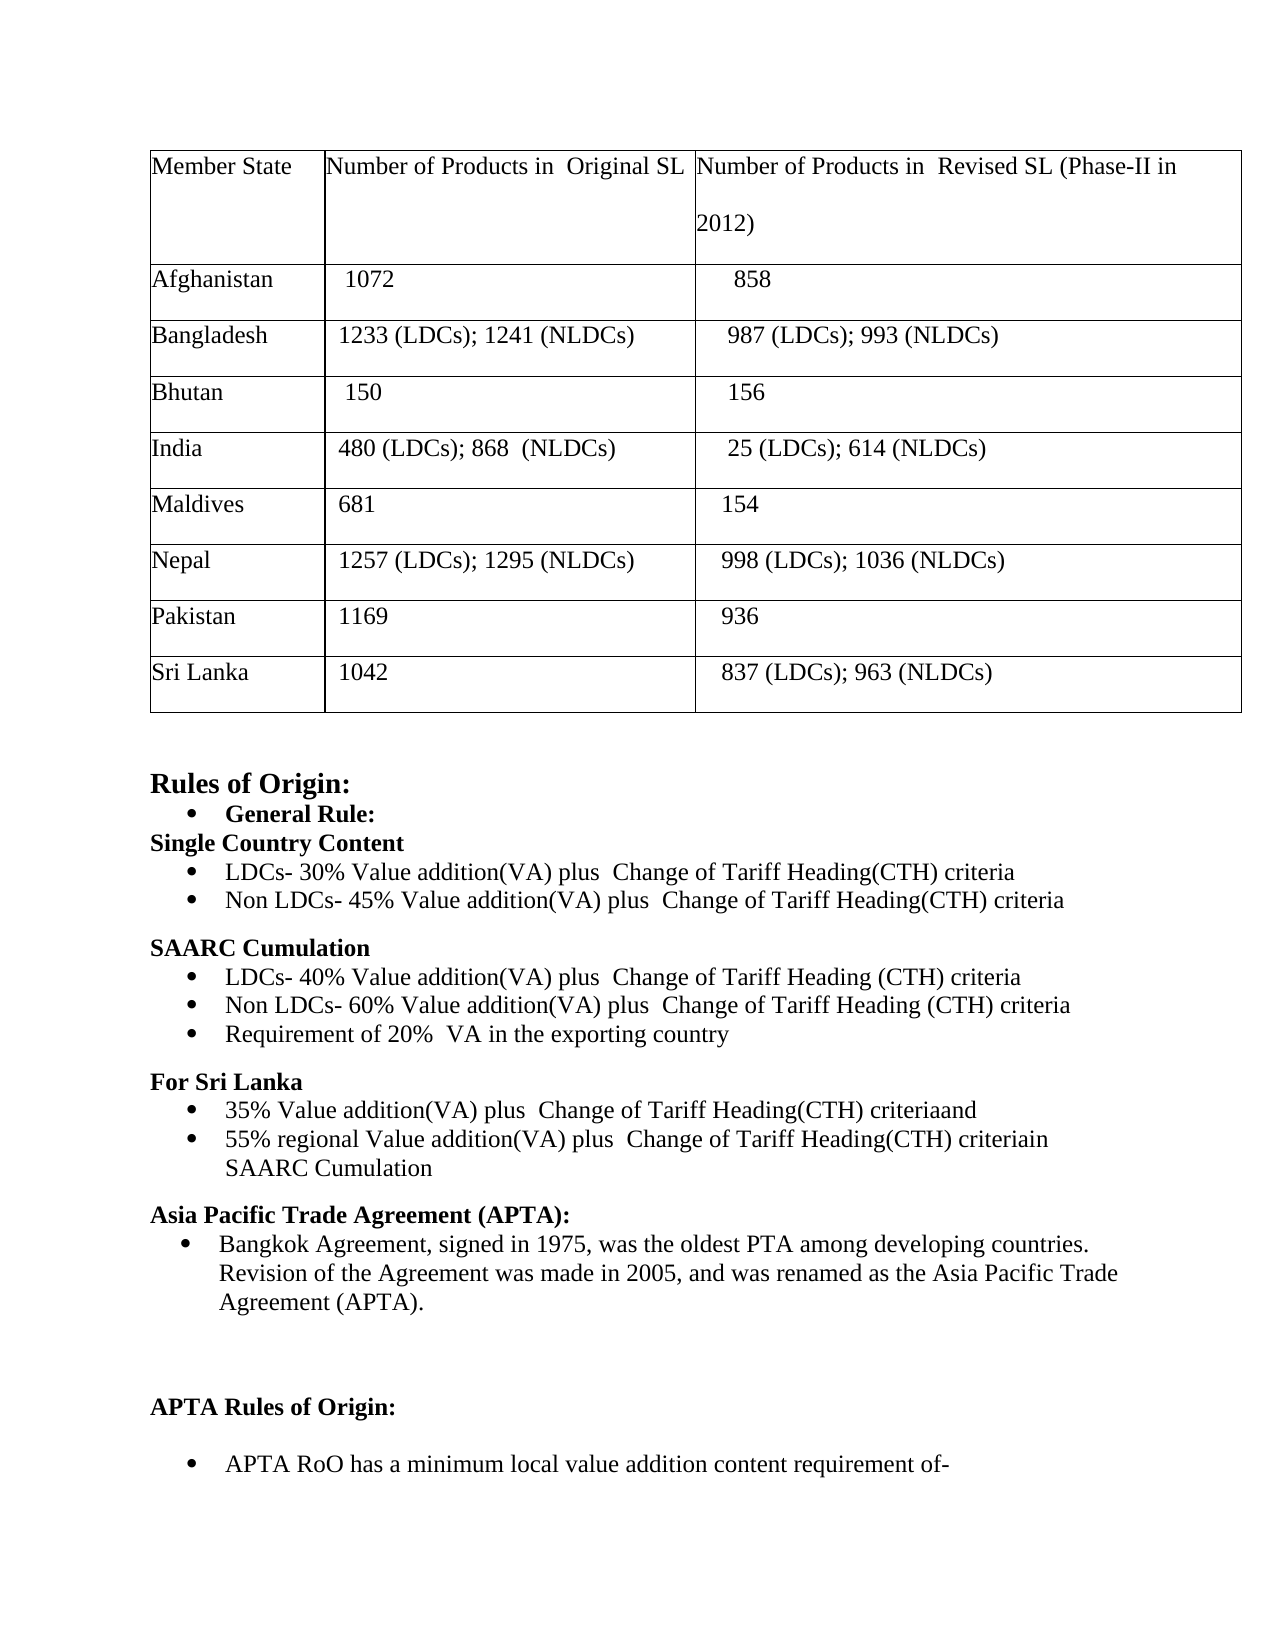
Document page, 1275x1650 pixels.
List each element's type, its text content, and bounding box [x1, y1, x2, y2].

list Non LDCs- 60% Value addition(VA) plus Change of Tariff Heading (CTH) criteria [187, 991, 1125, 1019]
table_cell 25 (LDCs); 614 (NLDCs) [696, 433, 1241, 488]
table_cell 156 [696, 377, 1241, 432]
table_cell 987 (LDCs); 993 (NLDCs) [696, 321, 1241, 376]
text Asia Pacific Trade Agreement (APTA): [150, 1201, 1125, 1229]
table_header Member State [151, 151, 324, 263]
table_cell Sri Lanka [151, 657, 324, 712]
table_cell 1257 (LDCs); 1295 (NLDCs) [326, 545, 695, 600]
list APTA RoO has a minimum local value addition content requirement of- [187, 1449, 1117, 1478]
text SAARC Cumulation [150, 933, 1117, 962]
table_cell 858 [696, 265, 1241, 319]
table_cell Maldives [151, 489, 324, 544]
table_cell 154 [696, 489, 1241, 544]
text Single Country Content [150, 828, 1117, 857]
table_cell Afghanistan [151, 265, 324, 319]
list Non LDCs- 45% Value addition(VA) plus Change of Tariff Heading(CTH) criteria [187, 886, 1125, 914]
list 55% regional Value addition(VA) plus Change of Tariff Heading(CTH) criteriain SAARC Cumulation [187, 1124, 1125, 1182]
table_cell 1169 [326, 601, 695, 656]
table_cell 936 [696, 601, 1241, 656]
list Bangkok Agreement, signed in 1975, was the oldest PTA among developing countries. Revision of the Agreement was made in 2005, and was renamed as the Asia Pacific Trade Agreement (APTA). [181, 1229, 1125, 1316]
list General Rule: [187, 799, 1117, 828]
table_cell India [151, 433, 324, 488]
table_cell 1042 [326, 657, 695, 712]
table_cell Bhutan [151, 377, 324, 432]
table_cell 681 [326, 489, 695, 544]
table_cell 998 (LDCs); 1036 (NLDCs) [696, 545, 1241, 600]
table_cell Pakistan [151, 601, 324, 656]
list Requirement of 20% VA in the exporting country [187, 1019, 1125, 1048]
table_cell 1233 (LDCs); 1241 (NLDCs) [326, 321, 695, 376]
table_header Number of Products in Revised SL (Phase-II in 2012) [696, 151, 1241, 263]
table_header Number of Products in Original SL [326, 151, 695, 263]
table_cell Bangladesh [151, 321, 324, 376]
list LDCs- 30% Value addition(VA) plus Change of Tariff Heading(CTH) criteria [187, 857, 1125, 886]
text Rules of Origin: [150, 766, 1117, 799]
text APTA Rules of Origin: [150, 1392, 1117, 1421]
table_cell 1072 [326, 265, 695, 319]
list 35% Value addition(VA) plus Change of Tariff Heading(CTH) criteriaand [187, 1096, 1125, 1124]
table_cell 480 (LDCs); 868 (NLDCs) [326, 433, 695, 488]
table_cell 837 (LDCs); 963 (NLDCs) [696, 657, 1241, 712]
list LDCs- 40% Value addition(VA) plus Change of Tariff Heading (CTH) criteria [187, 962, 1125, 991]
table_cell Nepal [151, 545, 324, 600]
text For Sri Lanka [150, 1067, 1117, 1096]
table_cell 150 [326, 377, 695, 432]
